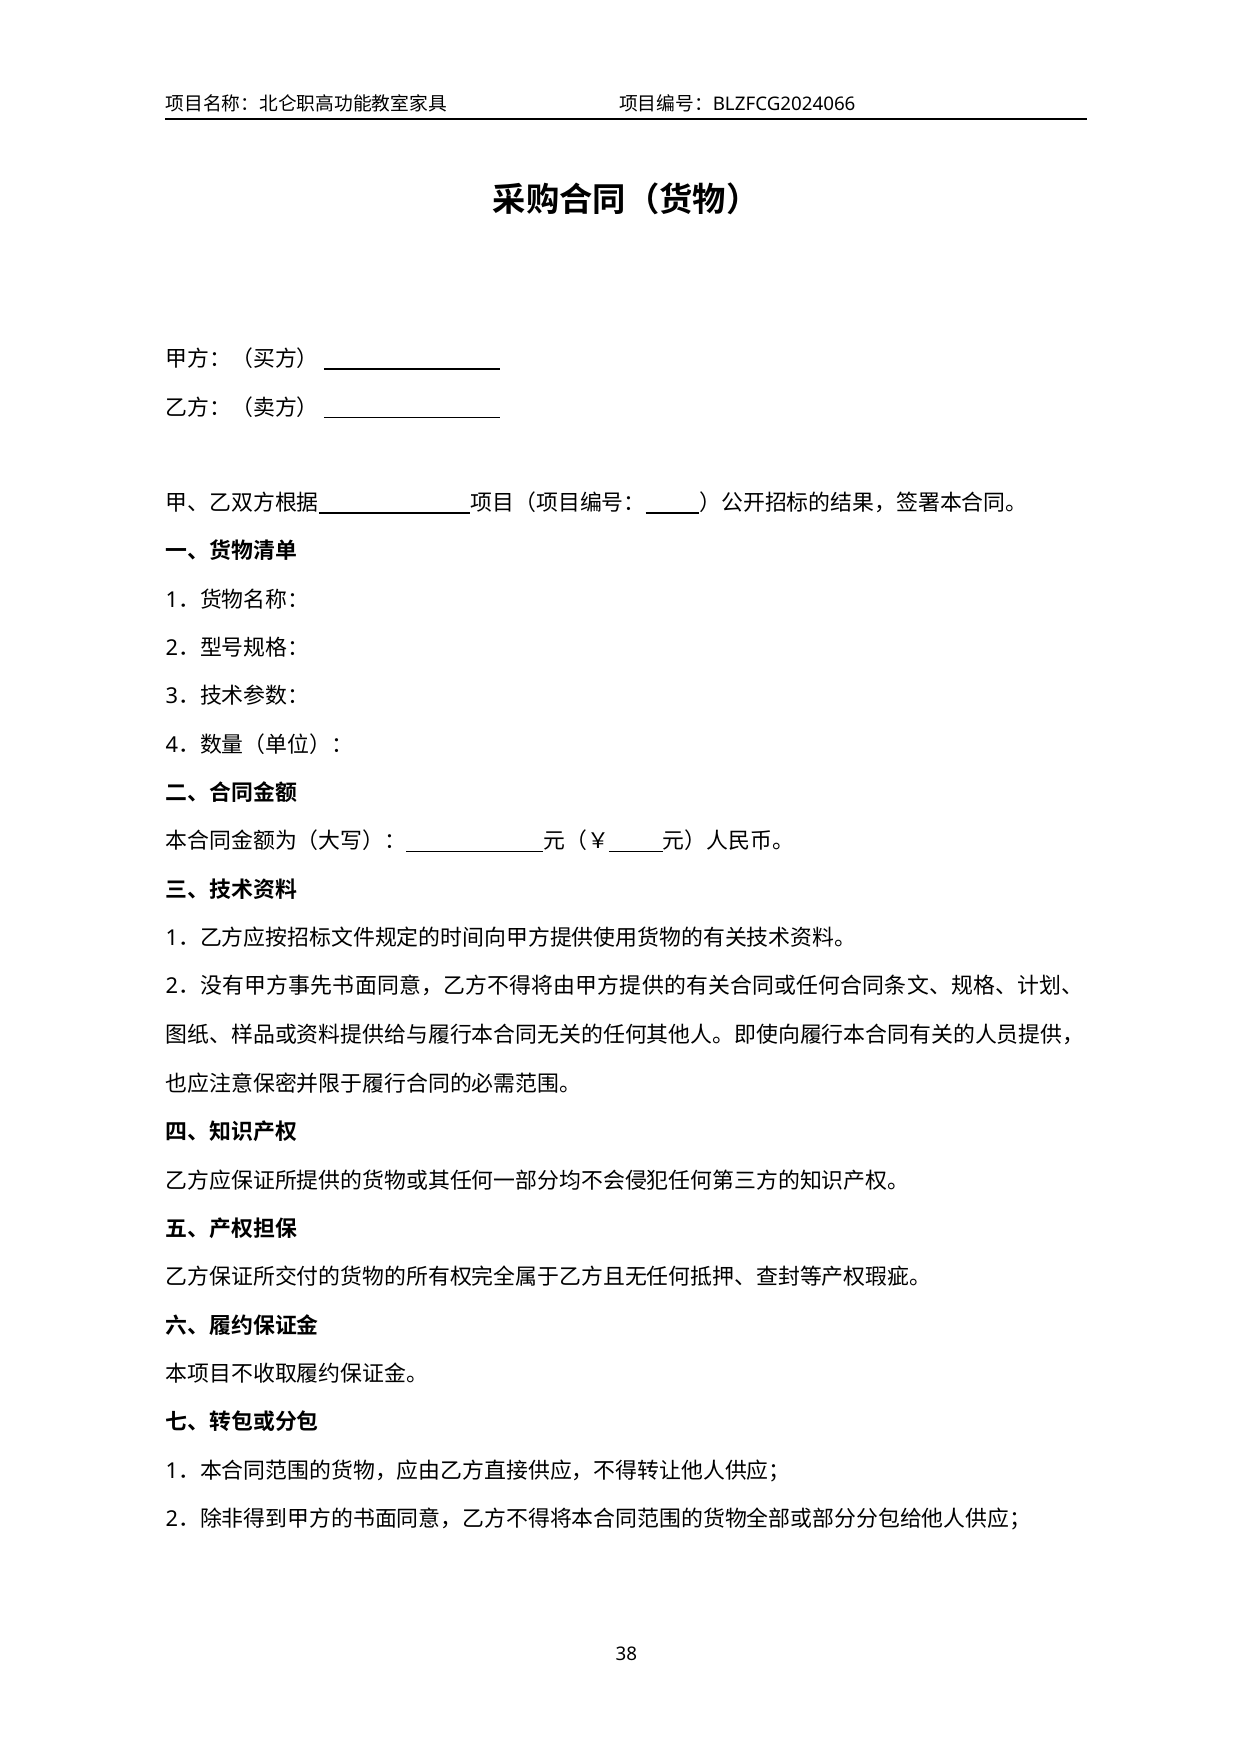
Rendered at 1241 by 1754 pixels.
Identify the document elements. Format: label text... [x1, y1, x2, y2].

text 2．型号规格： [165, 630, 1087, 662]
text 2．除非得到甲方的书面同意，乙方不得将本合同范围的货物全部或部分分包给他人供应； [165, 1501, 1087, 1533]
text 本合同金额为（大写）： 元（￥ 元）人民币。 [165, 823, 1087, 856]
text 本项目不收取履约保证金。 [165, 1356, 1087, 1388]
text 甲方：（买方） [165, 341, 1087, 373]
text 乙方应保证所提供的货物或其任何一部分均不会侵犯任何第三方的知识产权。 [165, 1162, 1087, 1195]
text 甲、乙双方根据 项目（项目编号： ）公开招标的结果，签署本合同。 [165, 485, 1087, 517]
text 五、产权担保 [165, 1211, 1087, 1243]
text 七、转包或分包 [165, 1404, 1087, 1436]
text 2．没有甲方事先书面同意，乙方不得将由甲方提供的有关合同或任何合同条文、规格、计划、图纸、样品或资料提供给与履行本合同无关的任何其他人。即使向履行本合同有关的人员提供，也应注意保密并限于履行合同的必需范围。 [165, 968, 1087, 1098]
text 3．技术参数： [165, 678, 1087, 711]
text 1．乙方应按招标文件规定的时间向甲方提供使用货物的有关技术资料。 [165, 920, 1087, 952]
text 二、合同金额 [165, 775, 1087, 807]
text 1．货物名称： [165, 581, 1087, 614]
text 1．本合同范围的货物，应由乙方直接供应，不得转让他人供应； [165, 1452, 1087, 1485]
text 一、货物清单 [165, 533, 1087, 566]
text 4．数量（单位）： [165, 726, 1087, 759]
text 采购合同（货物） [165, 165, 1087, 230]
text 乙方保证所交付的货物的所有权完全属于乙方且无任何抵押、查封等产权瑕疵。 [165, 1259, 1087, 1291]
text 三、技术资料 [165, 871, 1087, 904]
text 乙方：（卖方） [165, 389, 1087, 422]
text 四、知识产权 [165, 1114, 1087, 1146]
text 六、履约保证金 [165, 1307, 1087, 1340]
